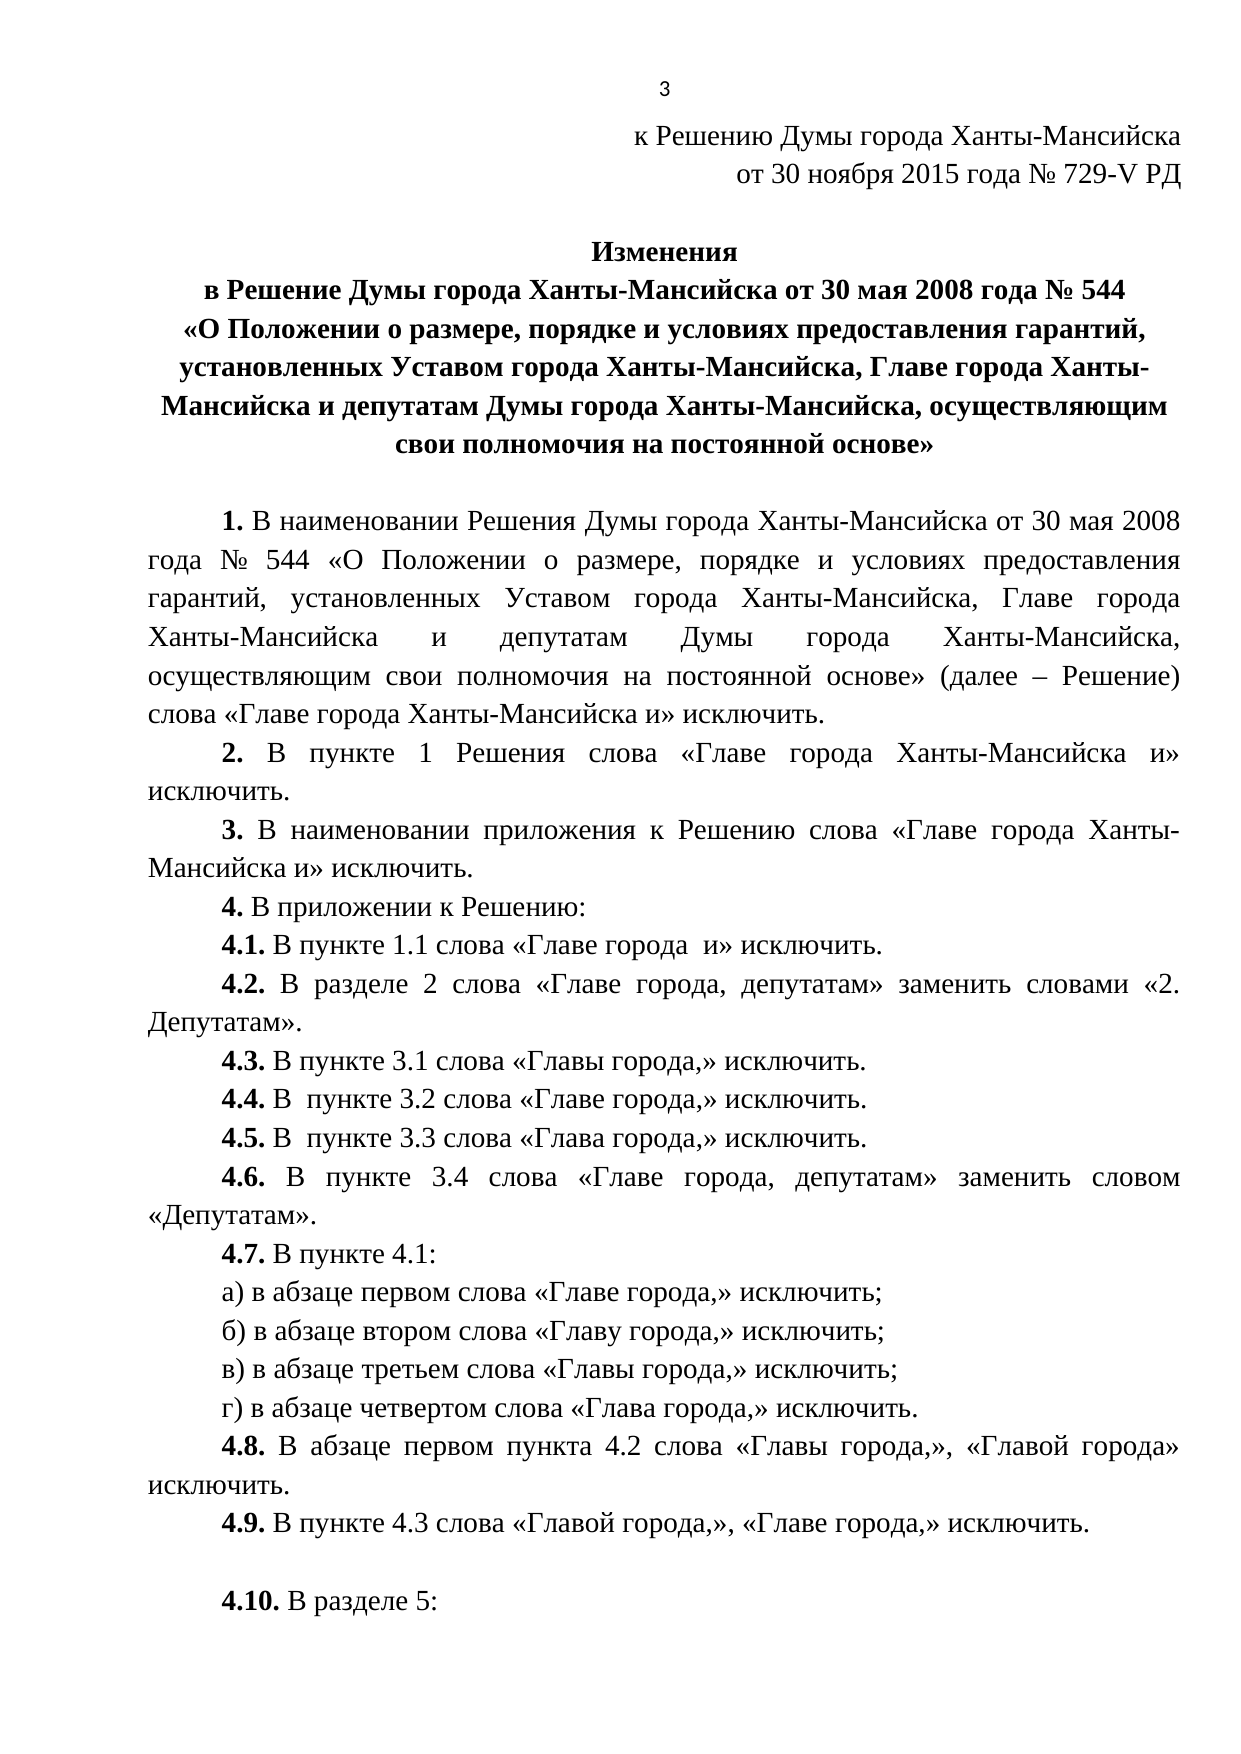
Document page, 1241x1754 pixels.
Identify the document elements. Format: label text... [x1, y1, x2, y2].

text 4.10. В разделе 5: [148, 1583, 1181, 1616]
text в Решение Думы города Ханты-Мансийска от 30 мая 2008 года № 544 [148, 272, 1181, 306]
text 4.8. В абзаце первом пункта 4.2 слова «Главы города,», «Главой города» исключить. [148, 1428, 1181, 1501]
text 4.7. В пункте 4.1: [148, 1236, 1181, 1269]
text 4.3. В пункте 3.1 слова «Главы города,» исключить. [148, 1043, 1181, 1077]
text 4.9. В пункте 4.3 слова «Главой города,», «Главе города,» исключить. [148, 1506, 1181, 1539]
text в) в абзаце третьем слова «Главы города,» исключить; [148, 1351, 1181, 1385]
text Изменения [148, 234, 1181, 267]
text 1. В наименовании Решения Думы города Ханты-Мансийска от 30 мая 2008 года № 544 «О Положении о размере, порядке и условиях предоставления гарантий, установленных Уставом города Ханты-Мансийска, Главе города Ханты-Мансийска и депутатам Думы города Ханты-Мансийска, осуществляющим свои полномочия на постоянной основе» (далее – Решение) слова «Главе города Ханты-Мансийска и» исключить. [148, 503, 1181, 730]
text 4. В приложении к Решению: [148, 889, 1181, 922]
text г) в абзаце четвертом слова «Глава города,» исключить. [148, 1390, 1181, 1423]
text 4.6. В пункте 3.4 слова «Главе города, депутатам» заменить словом «Депутатам». [148, 1159, 1181, 1231]
text а) в абзаце первом слова «Главе города,» исключить; [148, 1274, 1181, 1308]
text б) в абзаце втором слова «Главу города,» исключить; [148, 1313, 1181, 1346]
text к Решению Думы города Ханты-Мансийска [148, 118, 1181, 152]
text от 30 ноября 2015 года № 729-V РД [148, 157, 1181, 190]
text 4.5. В пункте 3.3 слова «Глава города,» исключить. [148, 1120, 1181, 1154]
text 4.1. В пункте 1.1 слова «Главе города и» исключить. [148, 927, 1181, 961]
text «О Положении о размере, порядке и условиях предоставления гарантий, установленных Уставом города Ханты-Мансийска, Главе города Ханты-Мансийска и депутатам Думы города Ханты-Мансийска, осуществляющим свои полномочия на постоянной основе» [148, 311, 1181, 460]
text 3. В наименовании приложения к Решению слова «Главе города Ханты-Мансийска и» исключить. [148, 812, 1181, 884]
text 4.2. В разделе 2 слова «Главе города, депутатам» заменить словами «2. Депутатам». [148, 966, 1181, 1038]
text 2. В пункте 1 Решения слова «Главе города Ханты-Мансийска и» исключить. [148, 735, 1181, 807]
text 4.4. В пункте 3.2 слова «Главе города,» исключить. [148, 1082, 1181, 1115]
